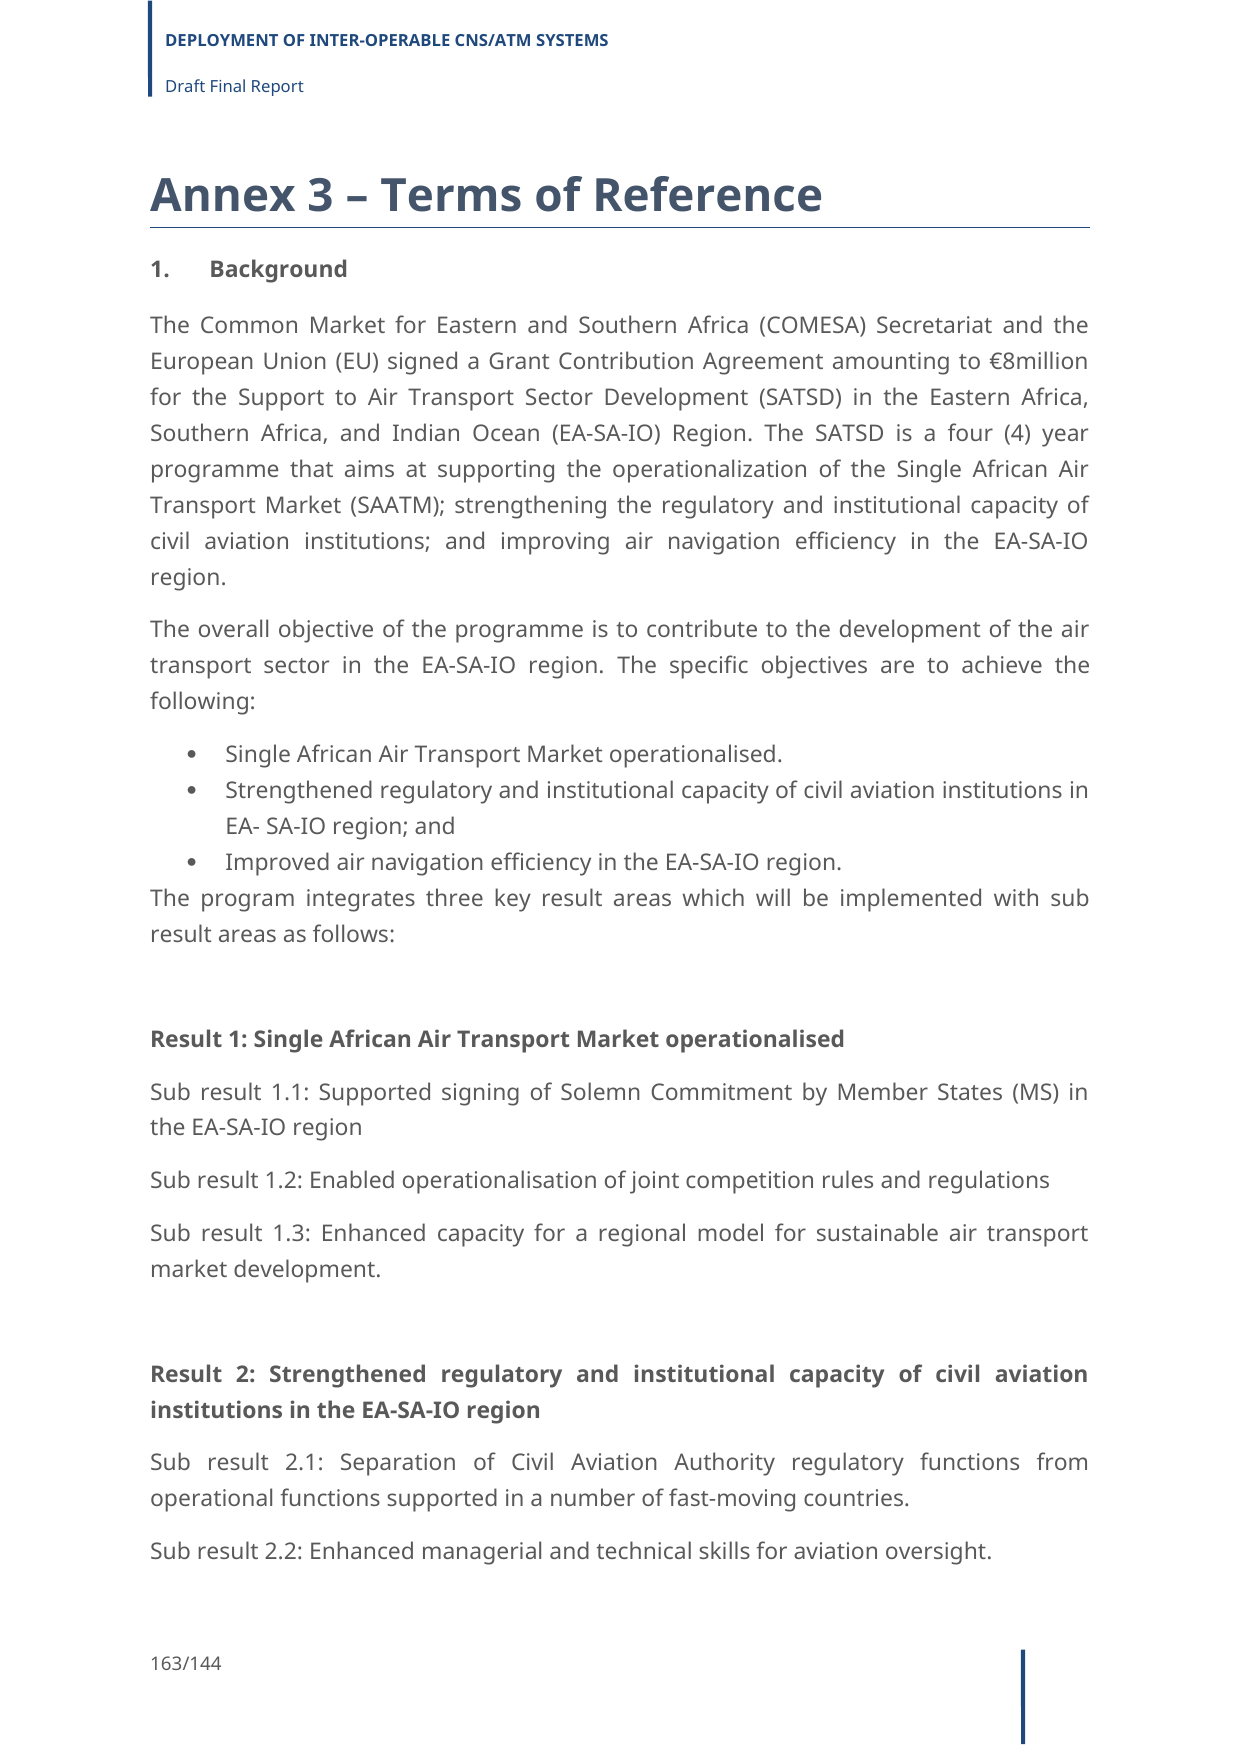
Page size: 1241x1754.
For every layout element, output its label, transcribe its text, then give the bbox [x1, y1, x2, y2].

text Sub result 1.3: Enhanced capacity for a regional model for sustainable air transport market development. [150, 1217, 1090, 1284]
text Sub result 2.1: Separation of Civil Aviation Authority regulatory functions from operational functions supported in a number of fast-moving countries. [150, 1446, 1090, 1513]
text Sub result 1.2: Enabled operationalisation of joint competition rules and regulations [150, 1164, 1090, 1195]
list Background [150, 253, 1090, 284]
text Sub result 1.1: Supported signing of Solemn Commitment by Member States (MS) in the EA-SA-IO region [150, 1075, 1090, 1143]
text The Common Market for Eastern and Southern Africa (COMESA) Secretariat and the European Union (EU) signed a Grant Contribution Agreement amounting to €8million for the Support to Air Transport Sector Development (SATSD) in the Eastern Africa, Southern Africa, and Indian Ocean (EA-SA-IO) Region. The SATSD is a four (4) year programme that aims at supporting the operationalization of the Single African Air Transport Market (SAATM); strengthening the regulatory and institutional capacity of civil aviation institutions; and improving air navigation efficiency in the EA-SA-IO region. [150, 309, 1090, 592]
text Sub result 2.2: Enhanced managerial and technical skills for aviation oversight. [150, 1535, 1090, 1566]
list Improved air navigation efficiency in the EA-SA-IO region. [188, 846, 1090, 877]
list Annex 3 – Terms of Reference [150, 162, 1090, 227]
text The overall objective of the programme is to contribute to the development of the air transport sector in the EA-SA-IO region. The specific objectives are to achieve the following: [150, 613, 1090, 717]
text The program integrates three key result areas which will be implemented with sub result areas as follows: [150, 882, 1090, 949]
list Single African Air Transport Market operationalised. [188, 738, 1090, 769]
list Strengthened regulatory and institutional capacity of civil aviation institutions in EA- SA-IO region; and [188, 774, 1090, 841]
text Result 1: Single African Air Transport Market operationalised [150, 1023, 1090, 1054]
text Result 2: Strengthened regulatory and institutional capacity of civil aviation institutions in the EA-SA-IO region [150, 1358, 1090, 1425]
